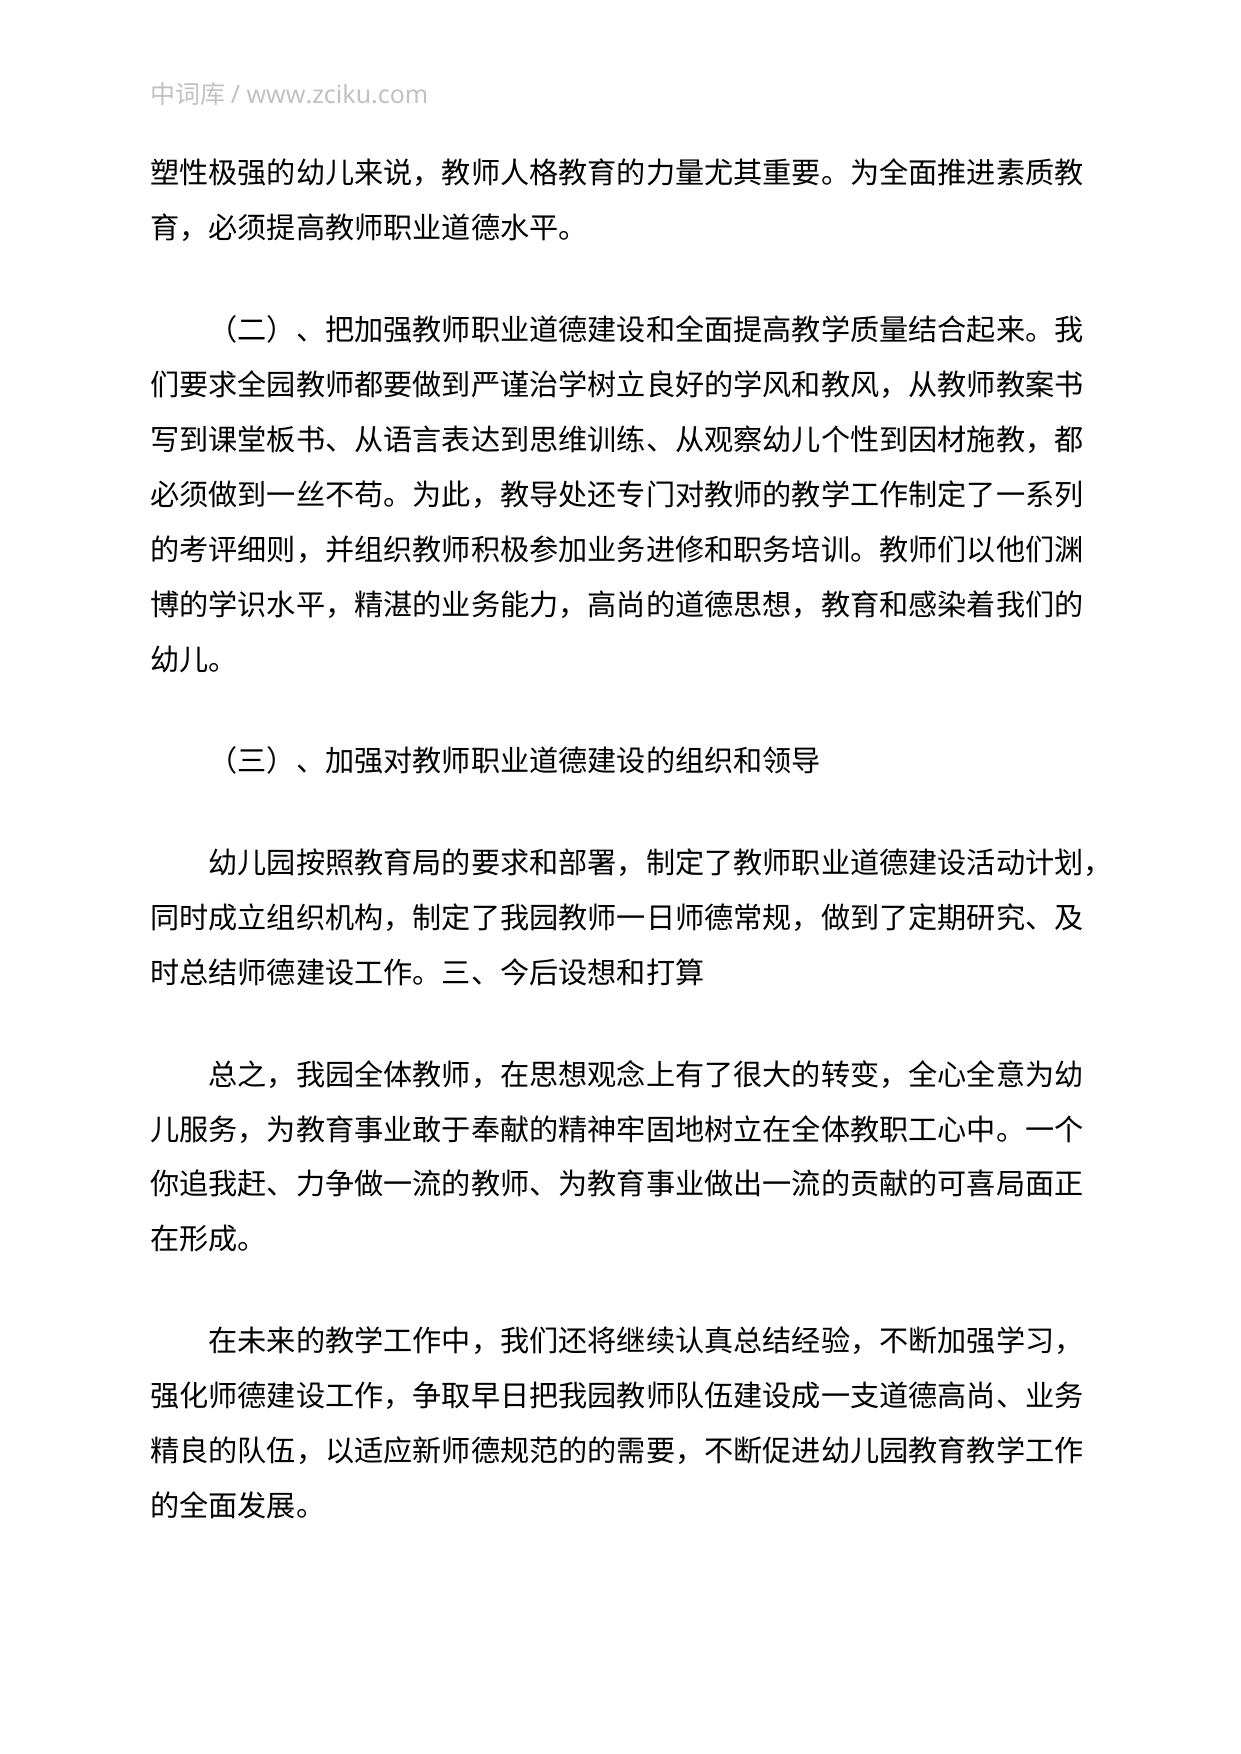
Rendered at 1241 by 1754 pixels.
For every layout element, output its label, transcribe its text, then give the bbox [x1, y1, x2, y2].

text 总之，我园全体教师，在思想观念上有了很大的转变，全心全意为幼儿服务，为教育事业敢于奉献的精神牢固地树立在全体教职工心中。一个你追我赶、力争做一流的教师、为教育事业做出一流的贡献的可喜局面正在形成。 [150, 1051, 1090, 1258]
text 幼儿园按照教育局的要求和部署，制定了教师职业道德建设活动计划，同时成立组织机构，制定了我园教师一日师德常规，做到了定期研究、及时总结师德建设工作。三、今后设想和打算 [150, 839, 1090, 992]
text （三）、加强对教师职业道德建设的组织和领导 [150, 738, 1090, 780]
text 在未来的教学工作中，我们还将继续认真总结经验，不断加强学习，强化师德建设工作，争取早日把我园教师队伍建设成一支道德高尚、业务精良的队伍，以适应新师德规范的的需要，不断促进幼儿园教育教学工作的全面发展。 [150, 1318, 1090, 1524]
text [150, 150, 1090, 247]
text （二）、把加强教师职业道德建设和全面提高教学质量结合起来。我们要求全园教师都要做到严谨治学树立良好的学风和教风，从教师教案书写到课堂板书、从语言表达到思维训练、从观察幼儿个性到因材施教，都必须做到一丝不苟。为此，教导处还专门对教师的教学工作制定了一系列的考评细则，并组织教师积极参加业务进修和职务培训。教师们以他们渊博的学识水平，精湛的业务能力，高尚的道德思想，教育和感染着我们的幼儿。 [150, 307, 1090, 678]
